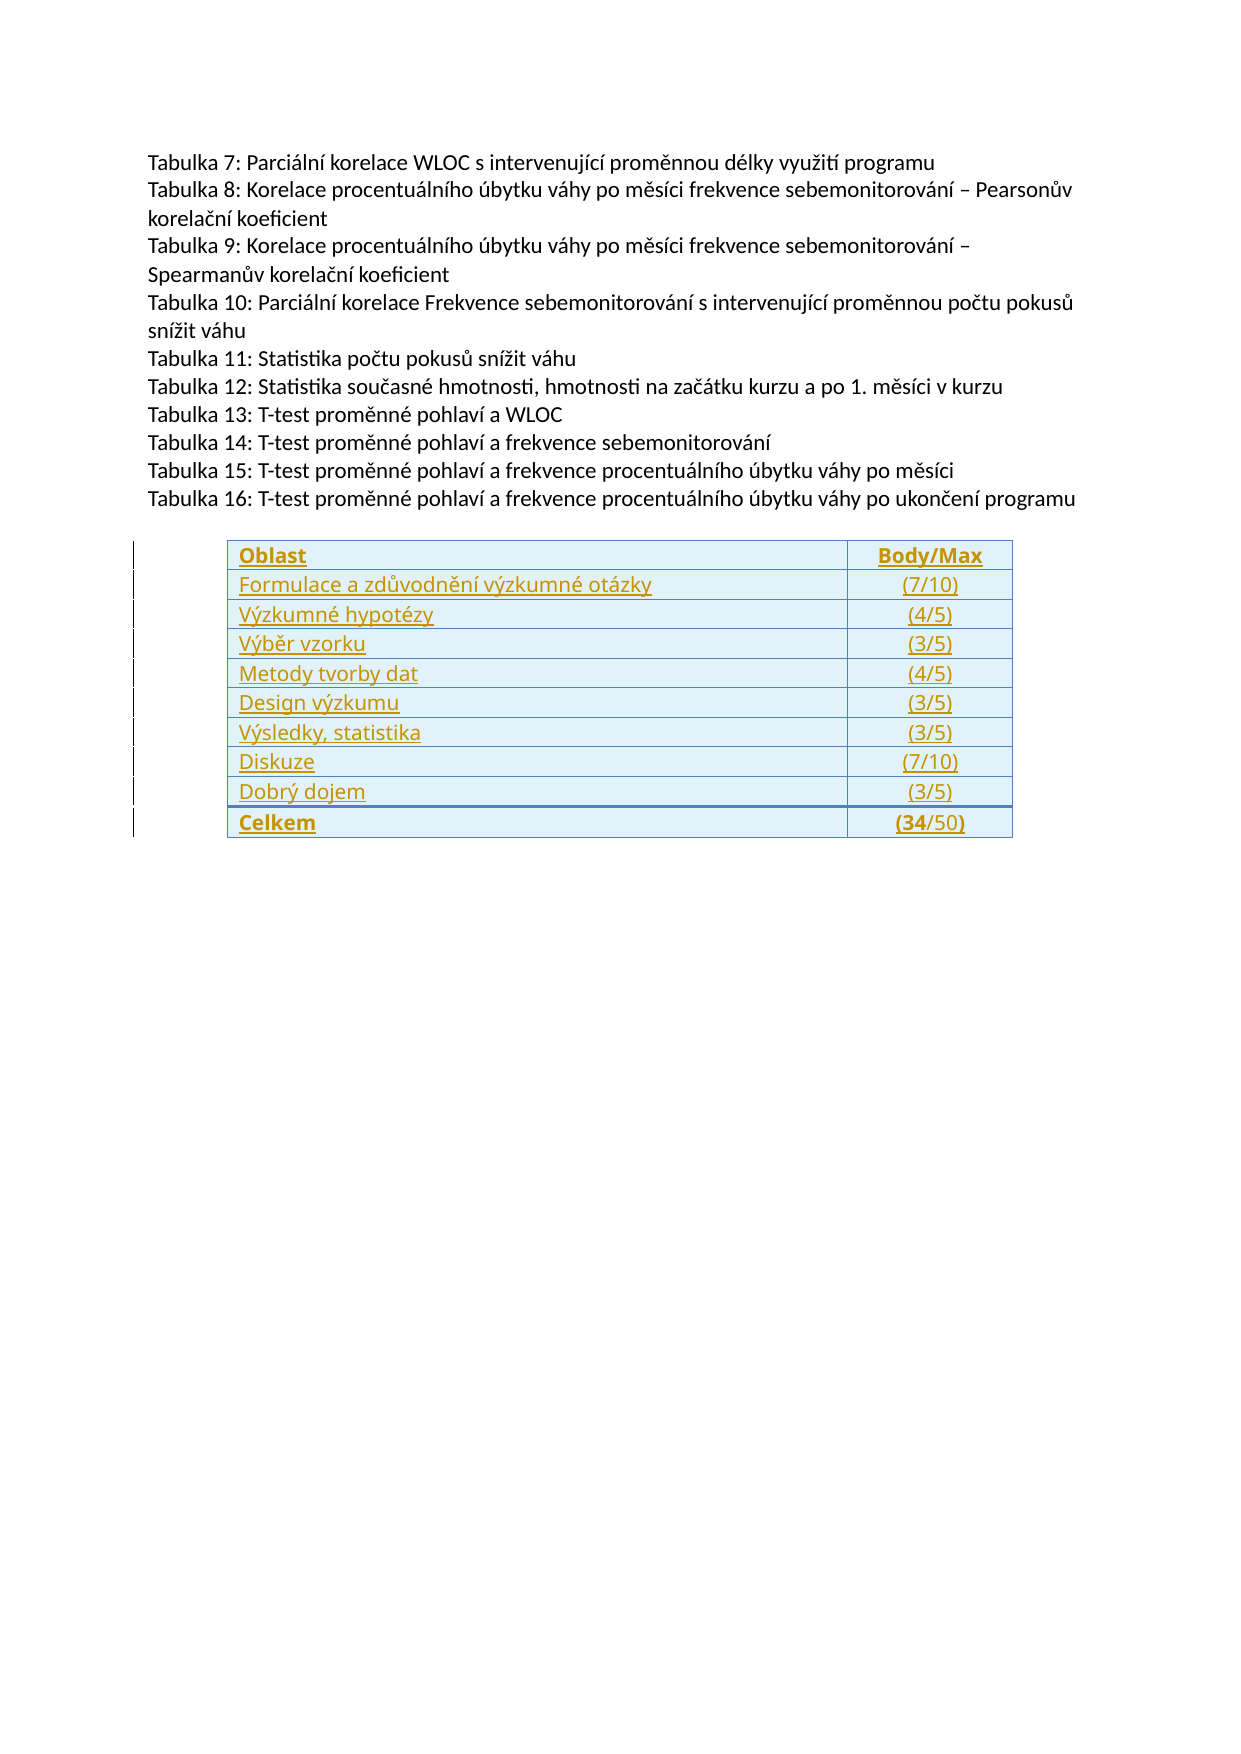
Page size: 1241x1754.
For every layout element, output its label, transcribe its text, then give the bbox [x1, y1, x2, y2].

text Tabulka 16: T-test proměnné pohlaví a frekvence procentuálního úbytku váhy po ukončení programu [148, 484, 1093, 512]
text Tabulka 13: T-test proměnné pohlaví a WLOC [148, 400, 1093, 428]
text Tabulka 12: Statistika současné hmotnosti, hmotnosti na začátku kurzu a po 1. měsíci v kurzu [148, 372, 1093, 400]
text Tabulka 8: Korelace procentuálního úbytku váhy po měsíci frekvence sebemonitorování – Pearsonův korelační koeficient [148, 176, 1093, 232]
text Tabulka 15: T-test proměnné pohlaví a frekvence procentuálního úbytku váhy po měsíci [148, 456, 1093, 484]
text Tabulka 10: Parciální korelace Frekvence sebemonitorování s intervenující proměnnou počtu pokusů snížit váhu [148, 288, 1093, 344]
text Tabulka 7: Parciální korelace WLOC s intervenující proměnnou délky využití programu [148, 148, 1093, 176]
text Tabulka 14: T-test proměnné pohlaví a frekvence sebemonitorování [148, 428, 1093, 456]
text Tabulka 11: Statistika počtu pokusů snížit váhu [148, 344, 1093, 372]
text Tabulka 9: Korelace procentuálního úbytku váhy po měsíci frekvence sebemonitorování – Spearmanův korelační koeficient [148, 232, 1093, 288]
